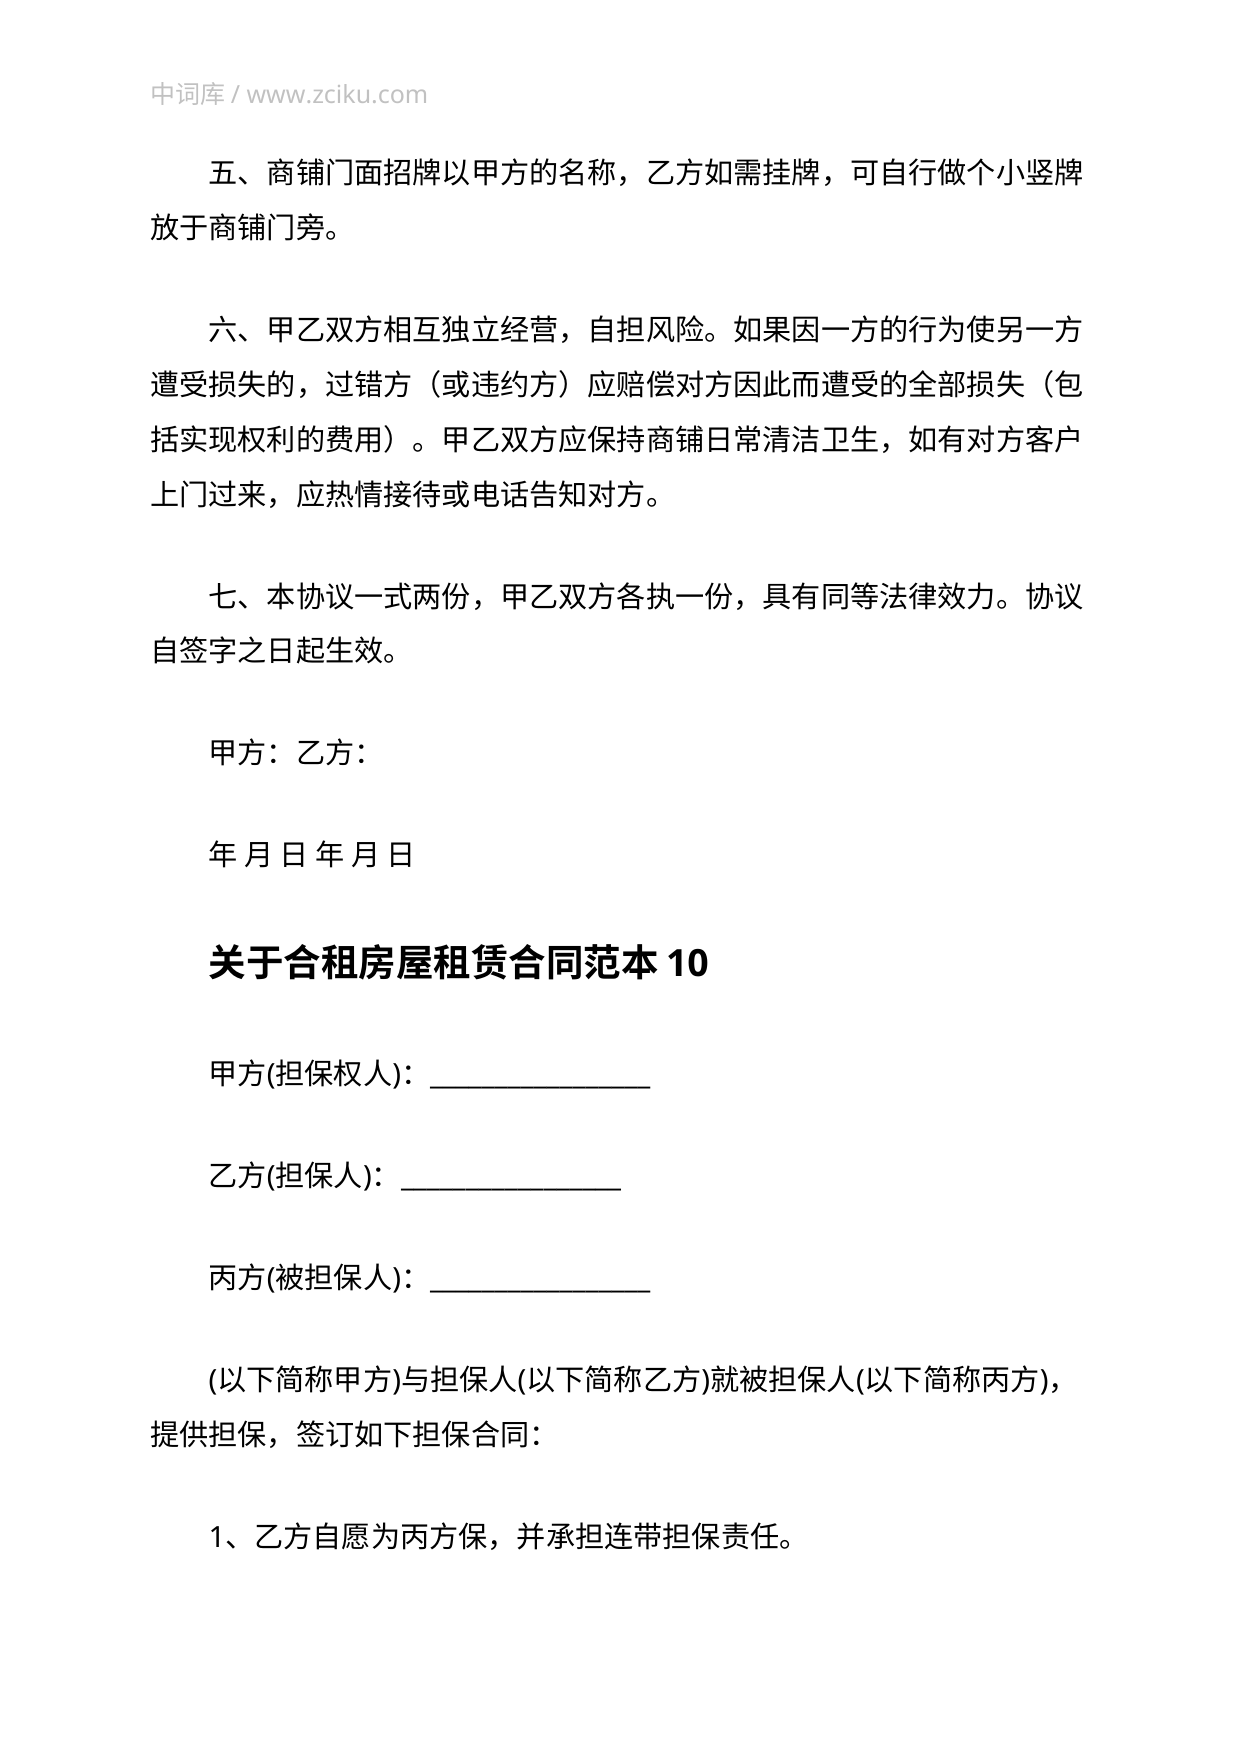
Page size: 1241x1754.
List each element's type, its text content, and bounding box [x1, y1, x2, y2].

text 乙方(担保人)：_________________ [150, 1153, 1090, 1195]
text 七、本协议一式两份，甲乙双方各执一份，具有同等法律效力。协议自签字之日起生效。 [150, 573, 1090, 670]
text 六、甲乙双方相互独立经营，自担风险。如果因一方的行为使另一方遭受损失的，过错方（或违约方）应赔偿对方因此而遭受的全部损失（包括实现权利的费用）。甲乙双方应保持商铺日常清洁卫生，如有对方客户上门过来，应热情接待或电话告知对方。 [150, 307, 1090, 514]
text 1、乙方自愿为丙方保，并承担连带担保责任。 [150, 1514, 1090, 1556]
text (以下简称甲方)与担保人(以下简称乙方)就被担保人(以下简称丙方)，提供担保，签订如下担保合同： [150, 1357, 1090, 1454]
text 丙方(被担保人)：_________________ [150, 1255, 1090, 1297]
text 年 月 日 年 月 日 [150, 832, 1090, 874]
text 五、商铺门面招牌以甲方的名称，乙方如需挂牌，可自行做个小竖牌放于商铺门旁。 [150, 150, 1090, 247]
text 关于合租房屋租赁合同范本10 [150, 933, 1090, 988]
text 甲方：乙方： [150, 730, 1090, 772]
text 甲方(担保权人)：_________________ [150, 1051, 1090, 1093]
